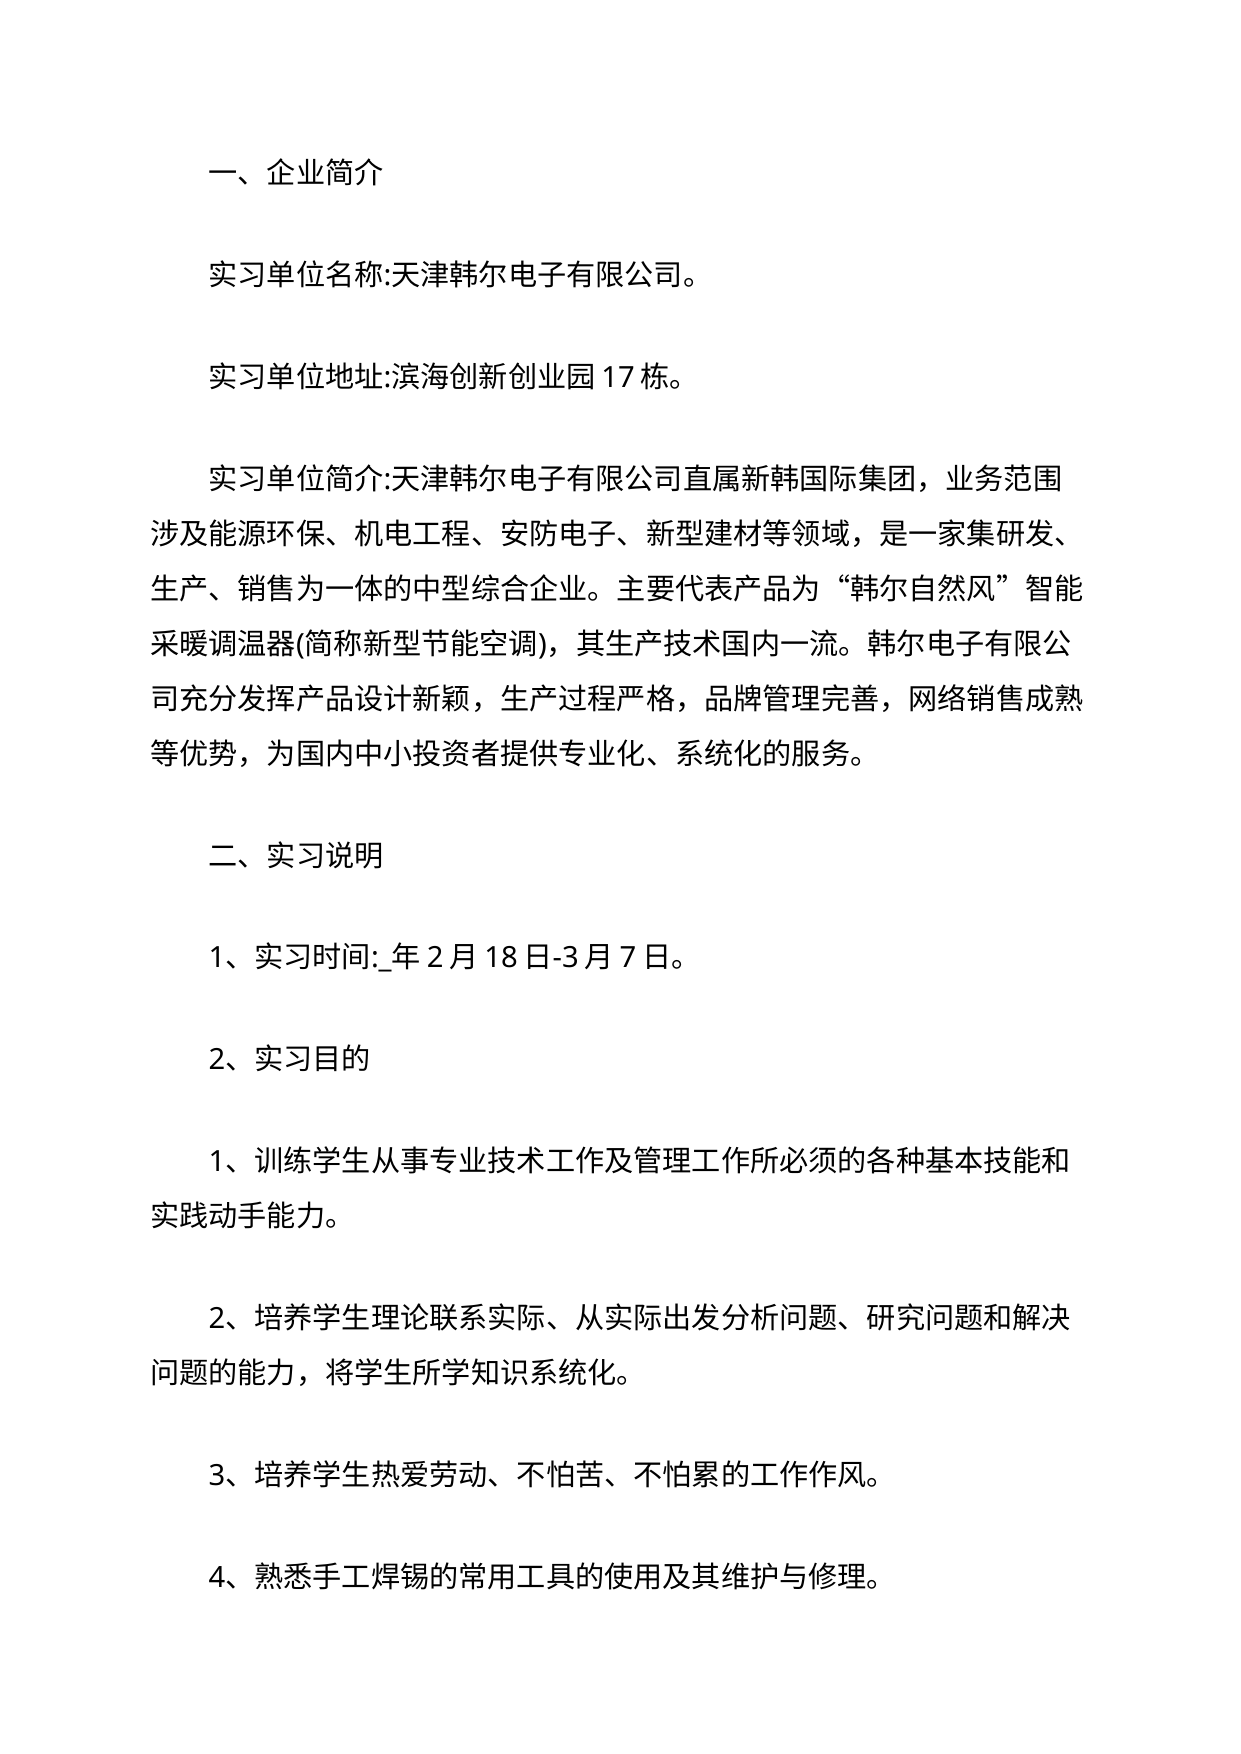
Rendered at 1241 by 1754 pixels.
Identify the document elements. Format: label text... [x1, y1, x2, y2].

text 4、熟悉手工焊锡的常用工具的使用及其维护与修理。 [150, 1553, 1090, 1596]
text 3、培养学生热爱劳动、不怕苦、不怕累的工作作风。 [150, 1451, 1090, 1494]
text 2、培养学生理论联系实际、从实际出发分析问题、研究问题和解决问题的能力，将学生所学知识系统化。 [150, 1295, 1090, 1392]
text 二、实习说明 [150, 832, 1090, 874]
text 1、训练学生从事专业技术工作及管理工作所必须的各种基本技能和实践动手能力。 [150, 1138, 1090, 1235]
text 实习单位名称:天津韩尔电子有限公司。 [150, 252, 1090, 294]
text 实习单位简介:天津韩尔电子有限公司直属新韩国际集团，业务范围涉及能源环保、机电工程、安防电子、新型建材等领域，是一家集研发、生产、销售为一体的中型综合企业。主要代表产品为“韩尔自然风”智能采暖调温器(简称新型节能空调)，其生产技术国内一流。韩尔电子有限公司充分发挥产品设计新颖，生产过程严格，品牌管理完善，网络销售成熟等优势，为国内中小投资者提供专业化、系统化的服务。 [150, 456, 1090, 773]
text 1、实习时间:_年2月18日-3月7日。 [150, 934, 1090, 976]
text 实习单位地址:滨海创新创业园17栋。 [150, 354, 1090, 396]
text 2、实习目的 [150, 1036, 1090, 1078]
text 一、企业简介 [150, 150, 1090, 192]
